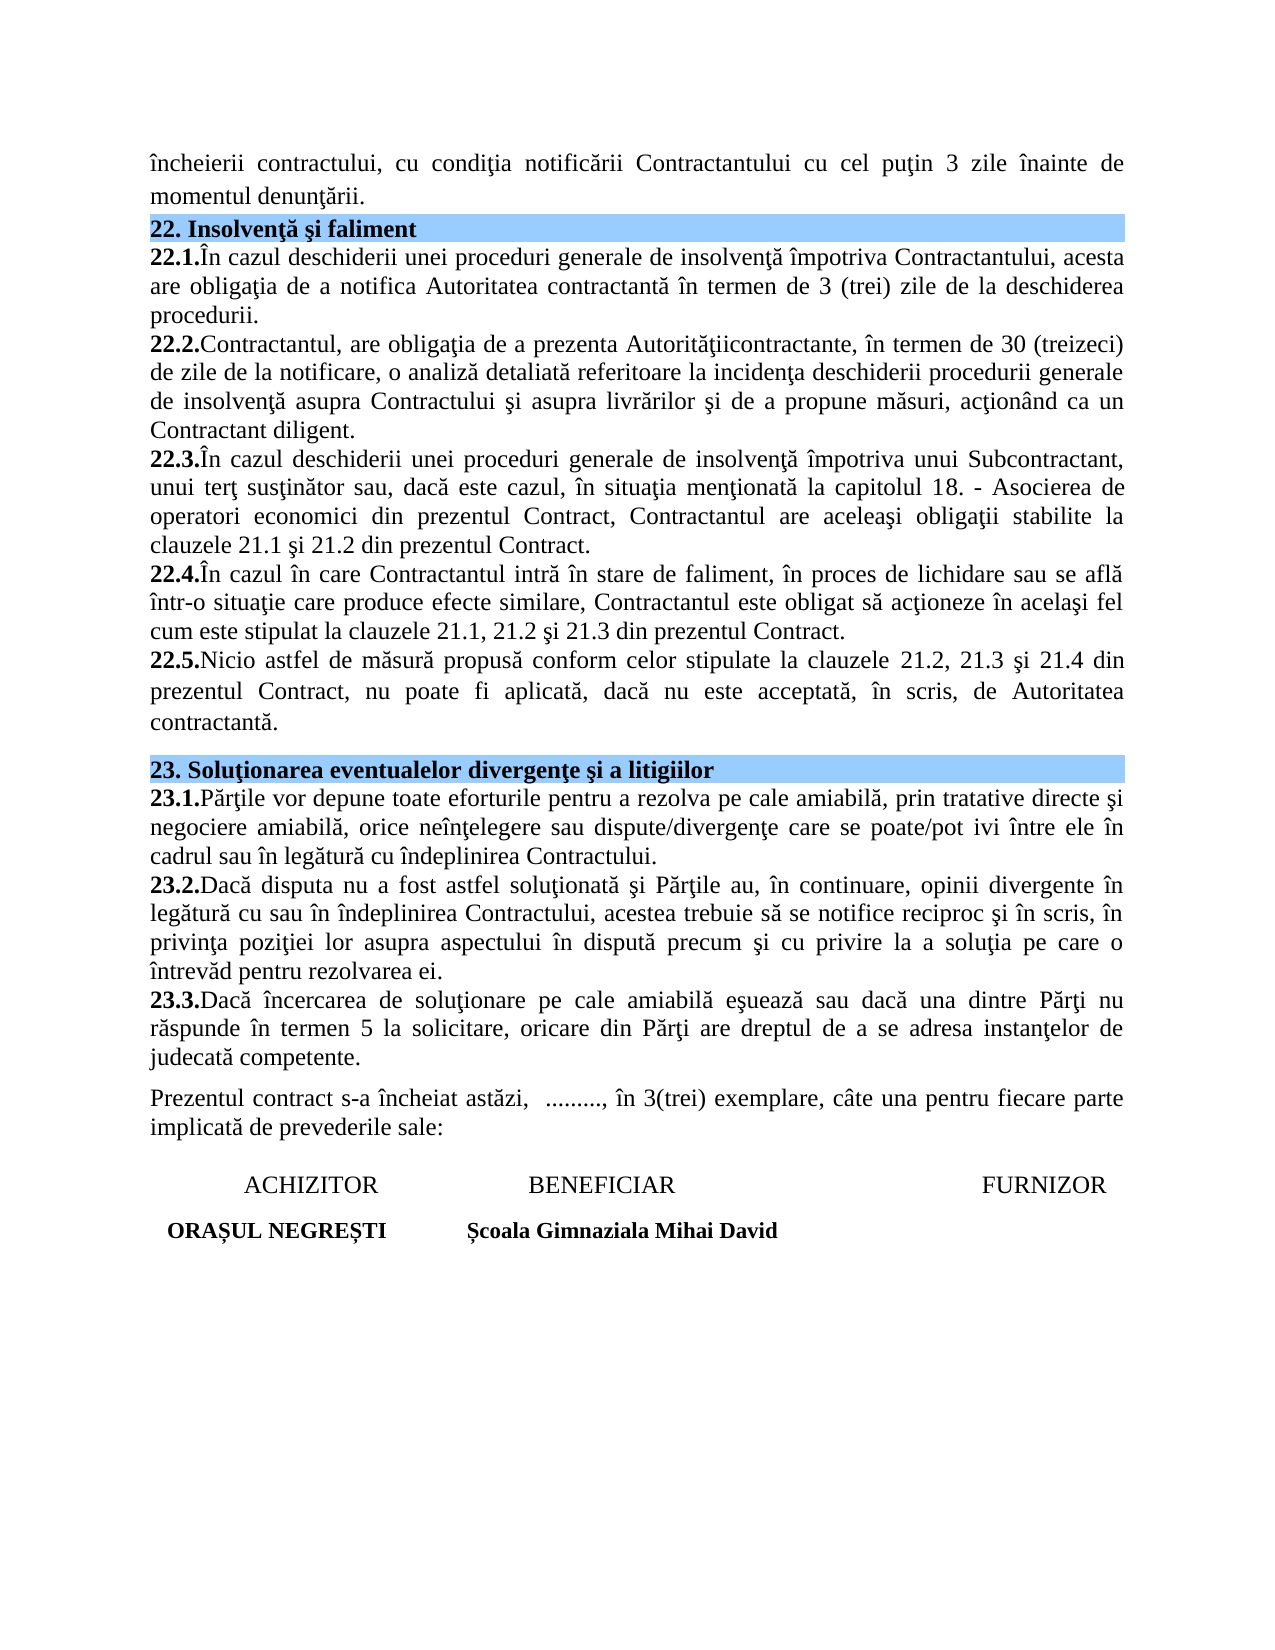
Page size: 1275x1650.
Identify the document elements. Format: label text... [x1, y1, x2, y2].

text Prezentul contract s-a încheiat astăzi, ........., în 3(trei) exemplare, câte una pentru fiecare parte implicată de prevederile sale: [150, 1083, 1125, 1141]
text 22.1.În cazul deschiderii unei proceduri generale de insolvenţă împotriva Contractantului, acesta are obligaţia de a notifica Autoritatea contractantă în termen de 3 (trei) zile de la deschiderea procedurii. [150, 242, 1125, 329]
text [150, 148, 1125, 209]
text 23. Soluţionarea eventualelor divergenţe şi a litigiilor [150, 755, 1125, 783]
text 22.3.În cazul deschiderii unei proceduri generale de insolvenţă împotriva unui Subcontractant, unui terţ susţinător sau, dacă este cazul, în situaţia menţionată la capitolul 18. - Asocierea de operatori economici din prezentul Contract, Contractantul are aceleaşi obligaţii stabilite la clauzele 21.1 şi 21.2 din prezentul Contract. [150, 444, 1125, 559]
text 23.2.Dacă disputa nu a fost astfel soluţionată şi Părţile au, în continuare, opinii divergente în legătură cu sau în îndeplinirea Contractului, acestea trebuie să se notifice reciproc şi în scris, în privinţa poziţiei lor asupra aspectului în dispută precum şi cu privire la a soluţia pe care o întrevăd pentru rezolvarea ei. [150, 870, 1125, 985]
text 22.4.În cazul în care Contractantul intră în stare de faliment, în proces de lichidare sau se află într-o situaţie care produce efecte similare, Contractantul este obligat să acţioneze în acelaşi fel cum este stipulat la clauzele 21.1, 21.2 şi 21.3 din prezentul Contract. [150, 559, 1125, 645]
text 22.5.Nicio astfel de măsură propusă conform celor stipulate la clauzele 21.2, 21.3 şi 21.4 din prezentul Contract, nu poate fi aplicată, dacă nu este acceptată, în scris, de Autoritatea contractantă. [150, 645, 1125, 736]
text 22.2.Contractantul, are obligaţia de a prezenta Autorităţiicontractante, în termen de 30 (treizeci) de zile de la notificare, o analiză detaliată referitoare la incidenţa deschiderii procedurii generale de insolvenţă asupra Contractului şi asupra livrărilor şi de a propune măsuri, acţionând ca un Contractant diligent. [150, 329, 1125, 444]
text 22. Insolvenţă şi faliment [150, 214, 1125, 242]
text 23.1.Părţile vor depune toate eforturile pentru a rezolva pe cale amiabilă, prin tratative directe şi negociere amiabilă, orice neînţelegere sau dispute/divergenţe care se poate/pot ivi între ele în cadrul sau în legătură cu îndeplinirea Contractului. [150, 783, 1125, 870]
table_header ORAȘUL NEGREȘTI Școala Gimnaziala Mihai David [150, 1218, 1173, 1293]
text ACHIZITOR BENEFICIAR FURNIZOR [150, 1170, 1154, 1198]
text 23.3.Dacă încercarea de soluţionare pe cale amiabilă eşuează sau dacă una dintre Părţi nu răspunde în termen 5 la solicitare, oricare din Părţi are dreptul de a se adresa instanţelor de judecată competente. [150, 985, 1125, 1071]
